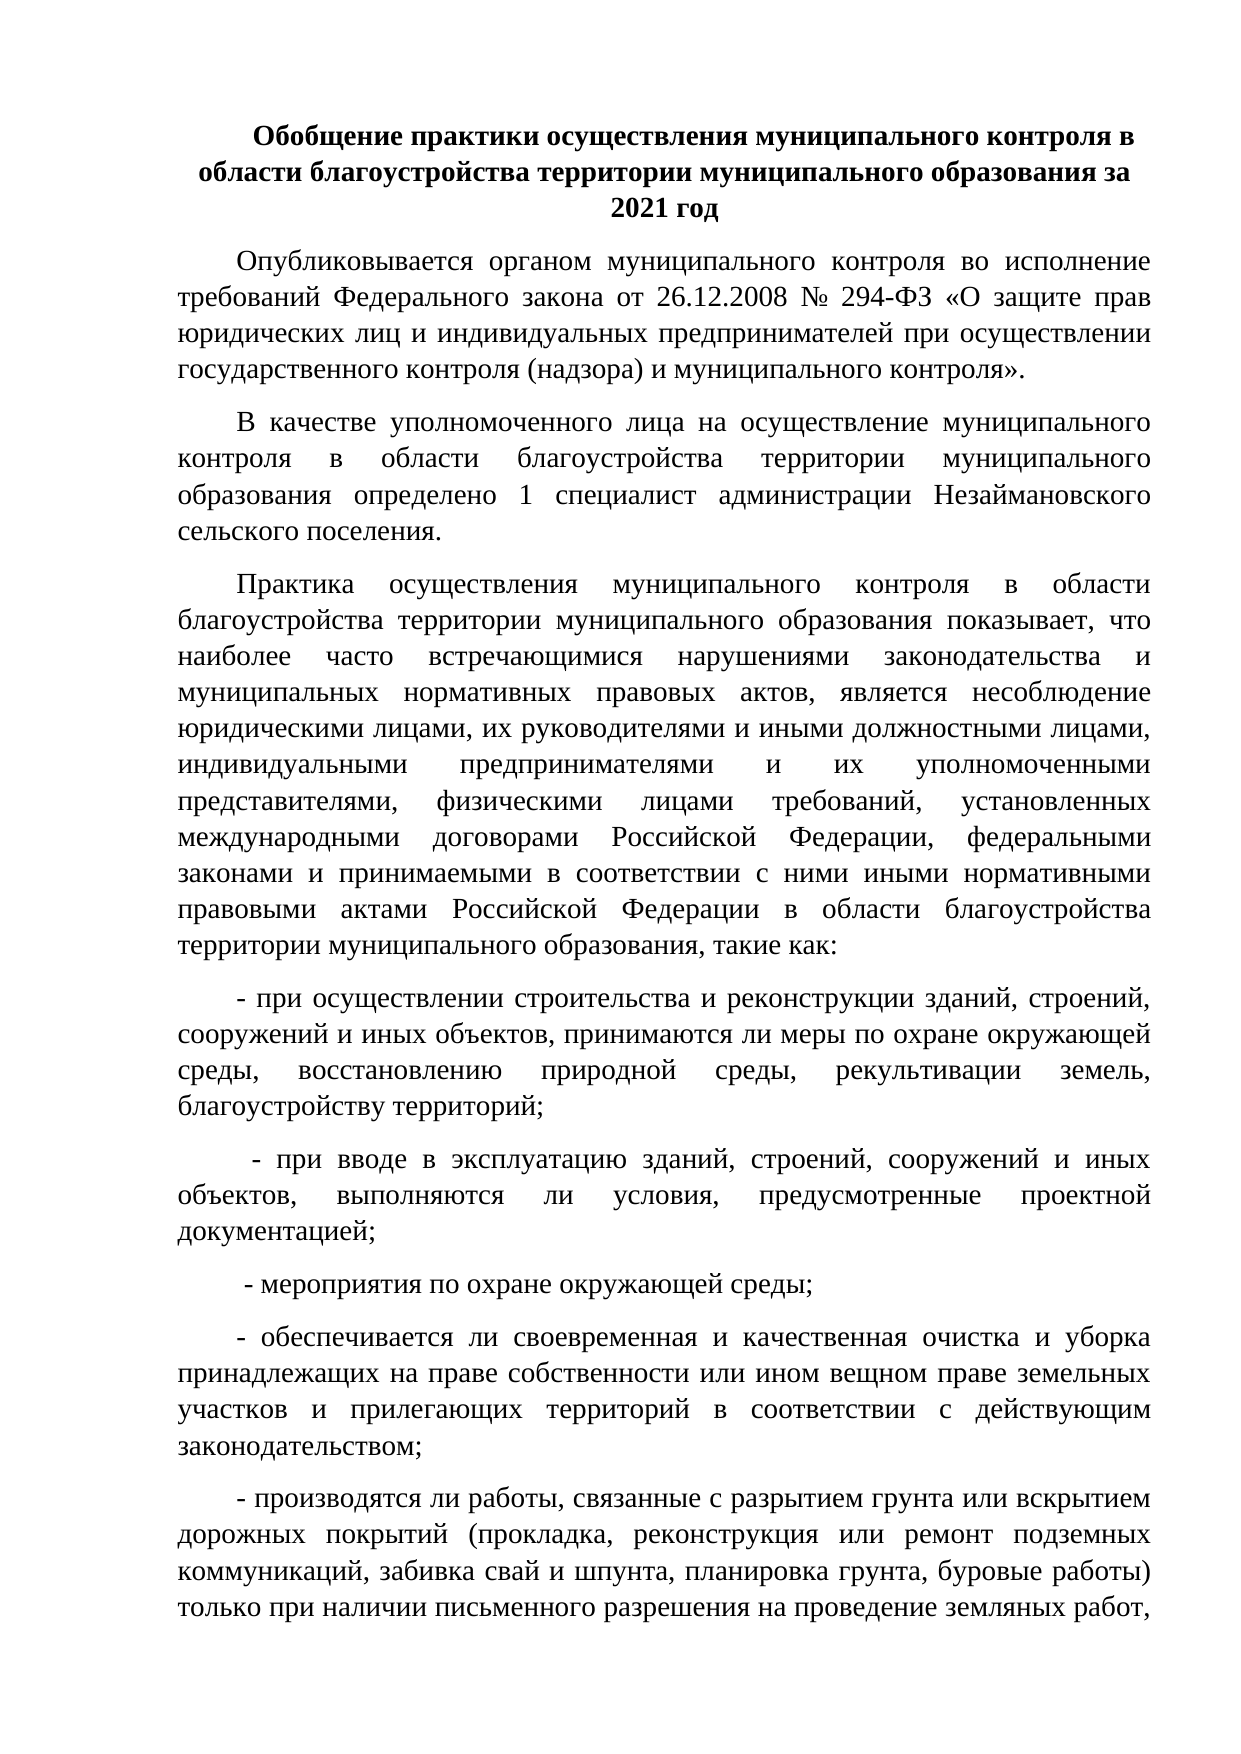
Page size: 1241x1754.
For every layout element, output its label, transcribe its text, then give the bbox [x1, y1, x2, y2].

text - при осуществлении строительства и реконструкции зданий, строений, сооружений и иных объектов, принимаются ли меры по охране окружающей среды, восстановлению природной среды, рекультивации земель, благоустройству территорий; [177, 980, 1152, 1122]
text Практика осуществления муниципального контроля в области благоустройства территории муниципального образования показывает, что наиболее часто встречающимися нарушениями законодательства и муниципальных нормативных правовых актов, является несоблюдение юридическими лицами, их руководителями и иными должностными лицами, индивидуальными предпринимателями и их уполномоченными представителями, физическими лицами требований, установленных международными договорами Российской Федерации, федеральными законами и принимаемыми в соответствии с ними иными нормативными правовыми актами Российской Федерации в области благоустройства территории муниципального образования, такие как: [177, 566, 1152, 961]
text - обеспечивается ли своевременная и качественная очистка и уборка принадлежащих на праве собственности или ином вещном праве земельных участков и прилегающих территорий в соответствии с действующим законодательством; [177, 1319, 1152, 1461]
text Опубликовывается органом муниципального контроля во исполнение требований Федерального закона от 26.12.2008 № 294-ФЗ «О защите прав юридических лиц и индивидуальных предпринимателей при осуществлении государственного контроля (надзора) и муниципального контроля». [177, 243, 1152, 385]
text Обобщение практики осуществления муниципального контроля в области благоустройства территории муниципального образования за 2021 год [177, 118, 1152, 224]
text - при вводе в эксплуатацию зданий, строений, сооружений и иных объектов, выполняются ли условия, предусмотренные проектной документацией; [177, 1141, 1152, 1247]
text В качестве уполномоченного лица на осуществление муниципального контроля в области благоустройства территории муниципального образования определено 1 специалист администрации Незаймановского сельского поселения. [177, 404, 1152, 546]
text - мероприятия по охране окружающей среды; [177, 1266, 1152, 1300]
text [177, 1480, 1152, 1622]
